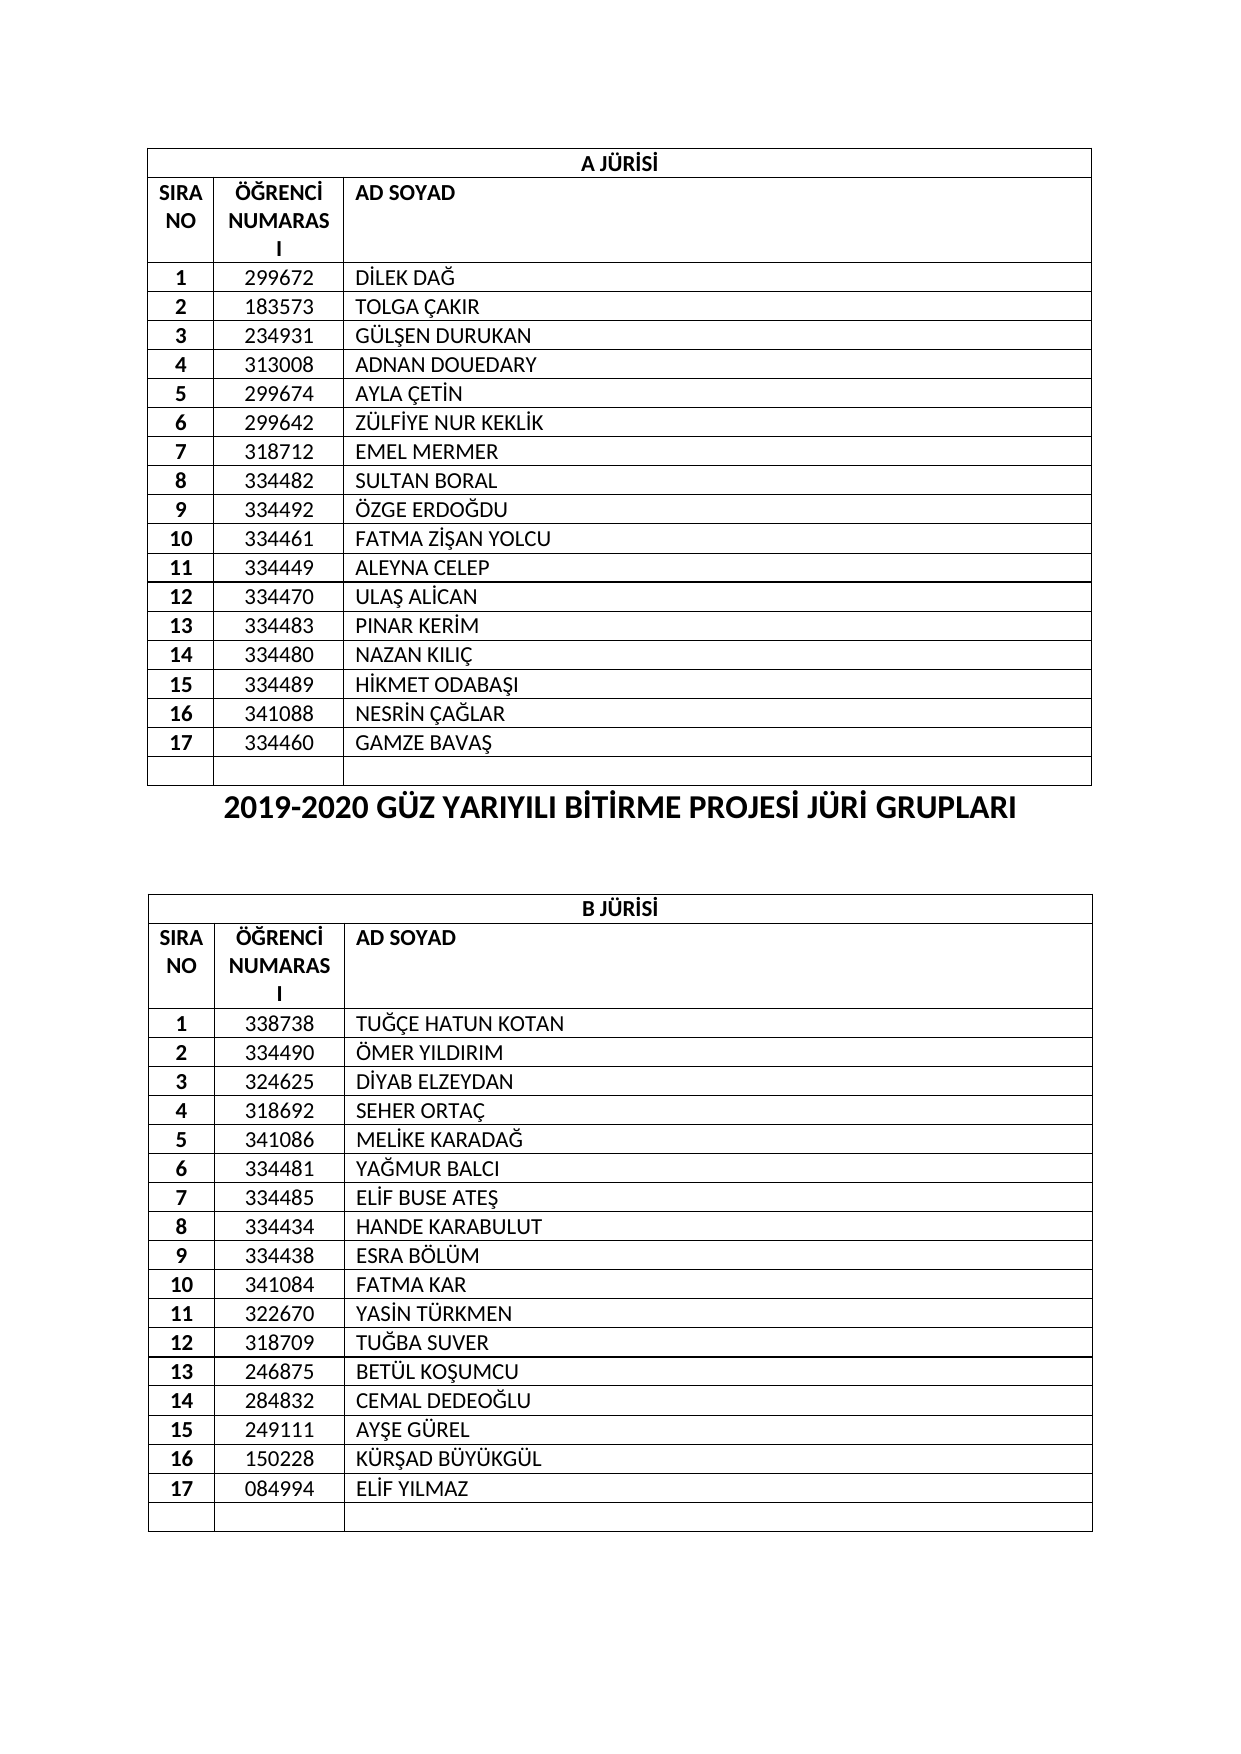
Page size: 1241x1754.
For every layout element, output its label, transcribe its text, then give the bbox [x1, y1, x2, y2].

table_cell 15 [148, 670, 213, 698]
table_cell 318692 [215, 1096, 344, 1124]
table_cell 10 [149, 1270, 214, 1298]
table_cell [148, 757, 213, 785]
table_cell 334461 [214, 524, 343, 552]
table_cell 313008 [214, 350, 343, 378]
table_cell 234931 [214, 321, 343, 349]
table_cell ELİF YILMAZ [345, 1474, 1092, 1502]
table_cell 1 [148, 263, 213, 291]
table_cell 334489 [214, 670, 343, 698]
table_cell 16 [148, 699, 213, 727]
table_cell CEMAL DEDEOĞLU [345, 1386, 1092, 1414]
table_cell 334483 [214, 612, 343, 639]
table_cell ADNAN DOUEDARY [344, 350, 1091, 378]
table_cell DİYAB ELZEYDAN [345, 1067, 1092, 1095]
table_cell 183573 [214, 292, 343, 320]
table_cell 324625 [215, 1067, 344, 1095]
table_cell ESRA BÖLÜM [345, 1241, 1092, 1269]
table_cell 12 [148, 583, 213, 611]
table_cell 318712 [214, 437, 343, 465]
table_cell 338738 [215, 1009, 344, 1037]
table_cell ÖĞRENCİ NUMARASI [214, 178, 343, 262]
table_cell 3 [149, 1067, 214, 1095]
table_cell SULTAN BORAL [344, 466, 1091, 494]
table_cell 2 [148, 292, 213, 320]
table_cell ÖĞRENCİ NUMARASI [215, 924, 344, 1008]
table_cell 341086 [215, 1125, 344, 1153]
table_cell 299674 [214, 379, 343, 407]
table_cell 318709 [215, 1328, 344, 1356]
table_cell 7 [148, 437, 213, 465]
table_cell AD SOYAD [344, 178, 1091, 262]
table_cell EMEL MERMER [344, 437, 1091, 465]
table_cell 341088 [214, 699, 343, 727]
table_cell 14 [148, 641, 213, 669]
table_cell FATMA ZİŞAN YOLCU [344, 524, 1091, 552]
table_cell 299672 [214, 263, 343, 291]
table_cell 4 [149, 1096, 214, 1124]
table_cell HANDE KARABULUT [345, 1212, 1092, 1240]
table_cell 11 [148, 554, 213, 581]
table_cell AYLA ÇETİN [344, 379, 1091, 407]
table_header A JÜRİSİ [148, 149, 1091, 177]
table_cell 334470 [214, 583, 343, 611]
table_cell NAZAN KILIÇ [344, 641, 1091, 669]
table_cell SIRA NO [149, 924, 214, 1008]
table_cell 8 [148, 466, 213, 494]
table_cell 246875 [215, 1358, 344, 1385]
table_cell 334482 [214, 466, 343, 494]
table_cell 322670 [215, 1299, 344, 1327]
table_cell ÖMER YILDIRIM [345, 1038, 1092, 1066]
table_cell 4 [148, 350, 213, 378]
table_cell 17 [149, 1474, 214, 1502]
table_cell 9 [149, 1241, 214, 1269]
table_cell PINAR KERİM [344, 612, 1091, 639]
table_cell 341084 [215, 1270, 344, 1298]
table_cell MELİKE KARADAĞ [345, 1125, 1092, 1153]
table_cell 334460 [214, 728, 343, 756]
table_cell 334480 [214, 641, 343, 669]
table_cell SEHER ORTAÇ [345, 1096, 1092, 1124]
table_cell 9 [148, 495, 213, 523]
table_cell ZÜLFİYE NUR KEKLİK [344, 408, 1091, 436]
table_cell 12 [149, 1328, 214, 1356]
table_cell GÜLŞEN DURUKAN [344, 321, 1091, 349]
table_cell 299642 [214, 408, 343, 436]
table_cell ÖZGE ERDOĞDU [344, 495, 1091, 523]
table_cell [215, 1503, 344, 1531]
table_cell 334490 [215, 1038, 344, 1066]
table_cell 084994 [215, 1474, 344, 1502]
table_cell 334485 [215, 1183, 344, 1211]
table_cell GAMZE BAVAŞ [344, 728, 1091, 756]
table_header B JÜRİSİ [149, 895, 1092, 922]
table_cell TUĞÇE HATUN KOTAN [345, 1009, 1092, 1037]
table_cell 6 [148, 408, 213, 436]
table_cell ALEYNA CELEP [344, 554, 1091, 581]
table_cell [214, 757, 343, 785]
table_cell 5 [149, 1125, 214, 1153]
table_cell 5 [148, 379, 213, 407]
table_cell YASİN TÜRKMEN [345, 1299, 1092, 1327]
table_cell 284832 [215, 1386, 344, 1414]
table_cell 14 [149, 1386, 214, 1414]
table_cell 249111 [215, 1416, 344, 1443]
table_cell 13 [148, 612, 213, 639]
table_cell FATMA KAR [345, 1270, 1092, 1298]
table_cell [149, 1503, 214, 1531]
table_cell 2 [149, 1038, 214, 1066]
table_cell 334481 [215, 1154, 344, 1182]
table_cell 334492 [214, 495, 343, 523]
table_cell 11 [149, 1299, 214, 1327]
table_cell HİKMET ODABAŞI [344, 670, 1091, 698]
table_cell AD SOYAD [345, 924, 1092, 1008]
table_cell 3 [148, 321, 213, 349]
table_cell TUĞBA SUVER [345, 1328, 1092, 1356]
table_cell NESRİN ÇAĞLAR [344, 699, 1091, 727]
table_cell [344, 757, 1091, 785]
table_cell SIRA NO [148, 178, 213, 262]
table_cell 334434 [215, 1212, 344, 1240]
table_cell TOLGA ÇAKIR [344, 292, 1091, 320]
table_cell 7 [149, 1183, 214, 1211]
table_cell 334438 [215, 1241, 344, 1269]
table_cell BETÜL KOŞUMCU [345, 1358, 1092, 1385]
table_cell ULAŞ ALİCAN [344, 583, 1091, 611]
table_cell 1 [149, 1009, 214, 1037]
table_cell 10 [148, 524, 213, 552]
table_cell [345, 1503, 1092, 1531]
table_cell 334449 [214, 554, 343, 581]
table_cell 150228 [215, 1445, 344, 1473]
table_cell 13 [149, 1358, 214, 1385]
table_cell 16 [149, 1445, 214, 1473]
table_cell 17 [148, 728, 213, 756]
table_cell ELİF BUSE ATEŞ [345, 1183, 1092, 1211]
text 2019-2020 GÜZ YARIYILI BİTİRME PROJESİ JÜRİ GRUPLARI [148, 786, 1093, 827]
table_cell 15 [149, 1416, 214, 1443]
table_cell KÜRŞAD BÜYÜKGÜL [345, 1445, 1092, 1473]
table_cell DİLEK DAĞ [344, 263, 1091, 291]
table_cell 6 [149, 1154, 214, 1182]
table_cell 8 [149, 1212, 214, 1240]
table_cell AYŞE GÜREL [345, 1416, 1092, 1443]
table_cell YAĞMUR BALCI [345, 1154, 1092, 1182]
